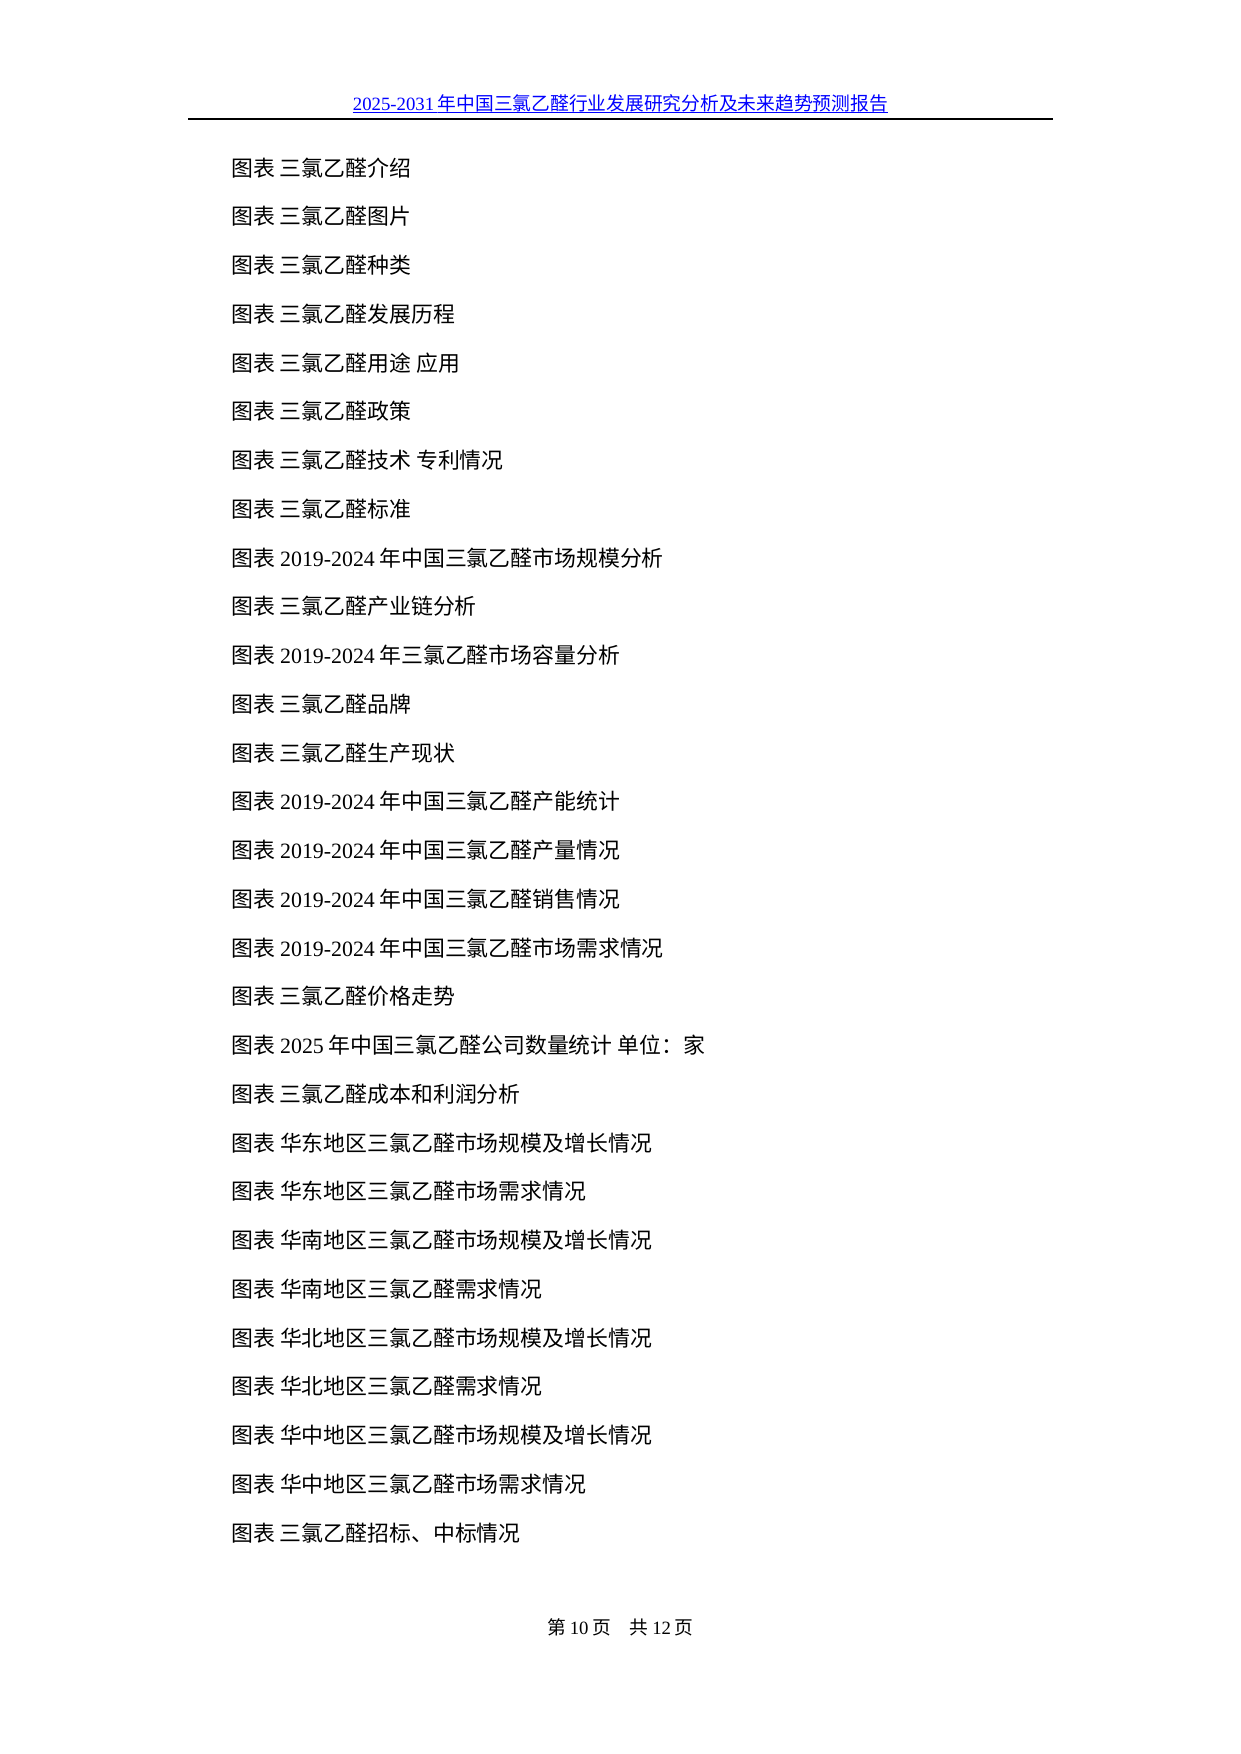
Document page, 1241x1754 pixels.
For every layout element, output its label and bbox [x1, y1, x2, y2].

text [187, 150, 1053, 1548]
